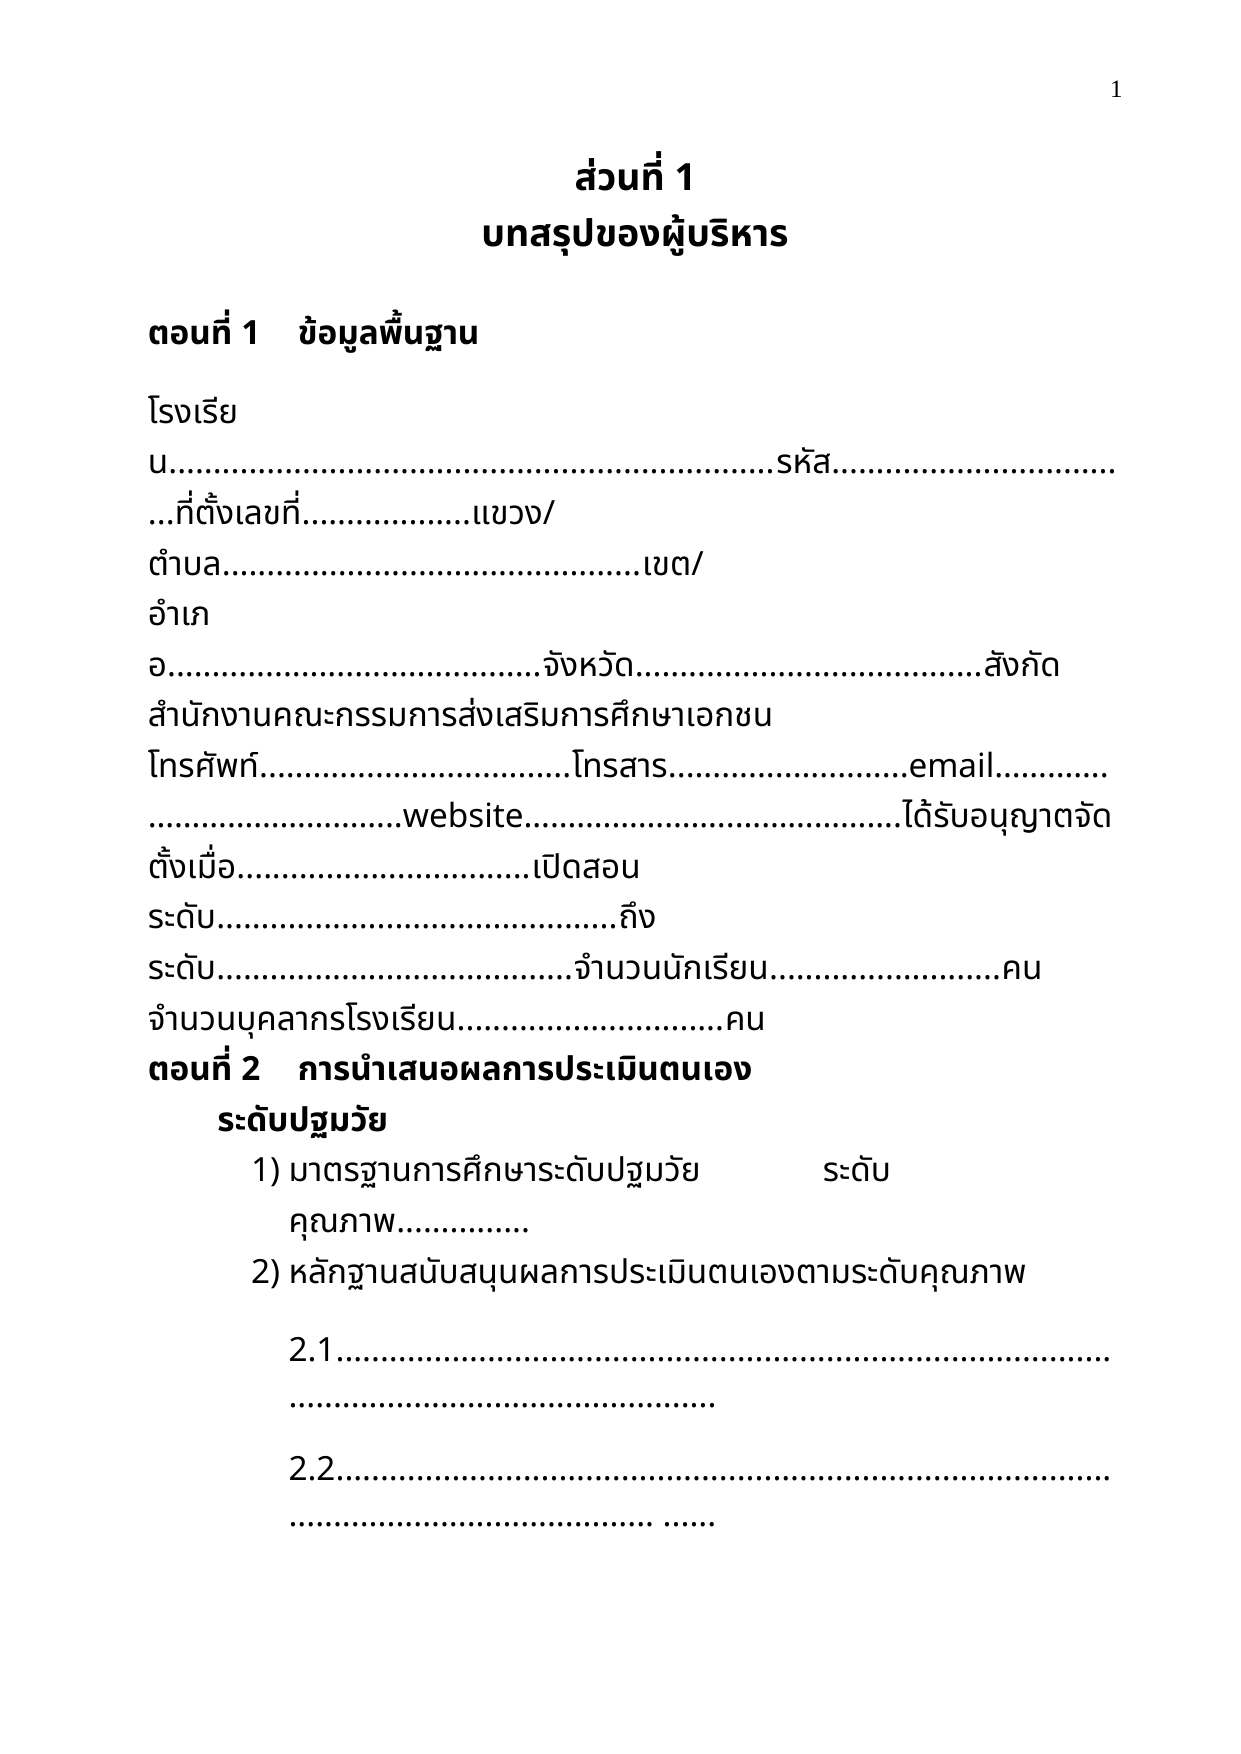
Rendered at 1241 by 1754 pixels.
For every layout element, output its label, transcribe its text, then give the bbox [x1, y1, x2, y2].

text โรงเรียน....................................................................รหัส...................................ที่ตั้งเลขที่...................แขวง/ตำบล...............................................เขต/อำเภอ..........................................จังหวัด.......................................สังกัดสำนักงานคณะกรรมการส่งเสริมการศึกษาเอกชน โทรศัพท์...................................โทรสาร...........................email………….………………………..website……….…………..……………….ได้รับอนุญาตจัดตั้งเมื่อ.................................เปิดสอนระดับ.............................................ถึงระดับ........................................จำนวนนักเรียน..........................คนจำนวนบุคลากรโรงเรียน..............................คน [148, 360, 1122, 1045]
text บทสรุปของผู้บริหาร [148, 207, 1122, 264]
text ส่วนที่ 1 [148, 150, 1122, 207]
list 2.1....................................................................................................................................... [288, 1298, 1122, 1417]
text ระดับปฐมวัย [148, 1096, 1122, 1146]
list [288, 1417, 1122, 1581]
list มาตรฐานการศึกษาระดับปฐมวัย ระดับคุณภาพ............... [251, 1146, 1122, 1247]
text ตอนที่ 2 การนำเสนอผลการประเมินตนเอง [148, 1045, 1122, 1096]
list หลักฐานสนับสนุนผลการประเมินตนเองตามระดับคุณภาพ [251, 1247, 1122, 1298]
text ตอนที่ 1 ข้อมูลพื้นฐาน [148, 309, 1122, 360]
